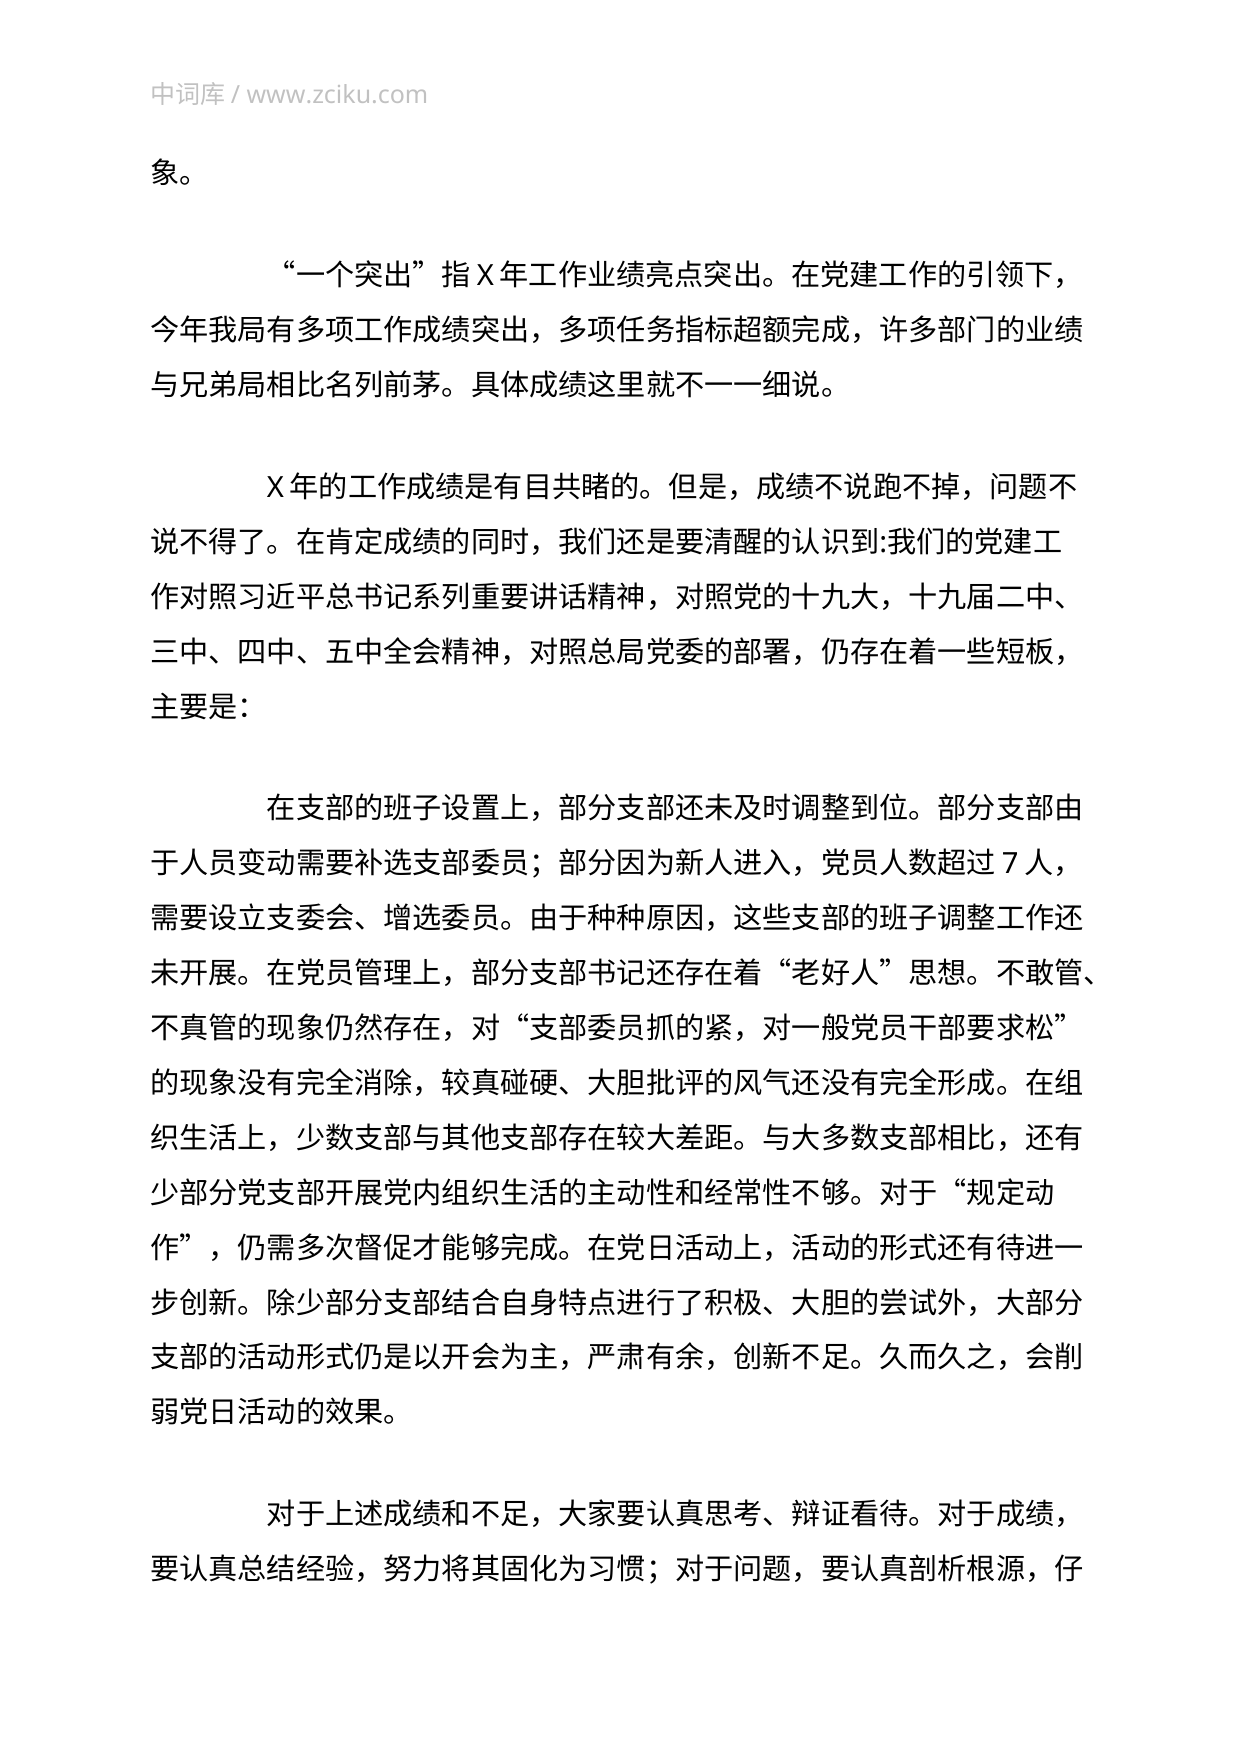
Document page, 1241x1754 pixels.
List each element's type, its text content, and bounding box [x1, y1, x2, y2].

text “一个突出”指X年工作业绩亮点突出。在党建工作的引领下，今年我局有多项工作成绩突出，多项任务指标超额完成，许多部门的业绩与兄弟局相比名列前茅。具体成绩这里就不一一细说。 [150, 252, 1090, 404]
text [150, 150, 1090, 192]
text X年的工作成绩是有目共睹的。但是，成绩不说跑不掉，问题不说不得了。在肯定成绩的同时，我们还是要清醒的认识到:我们的党建工作对照习近平总书记系列重要讲话精神，对照党的十九大，十九届二中、三中、四中、五中全会精神，对照总局党委的部署，仍存在着一些短板，主要是： [150, 463, 1090, 726]
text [150, 1491, 1090, 1588]
text 在支部的班子设置上，部分支部还未及时调整到位。部分支部由于人员变动需要补选支部委员；部分因为新人进入，党员人数超过7人，需要设立支委会、增选委员。由于种种原因，这些支部的班子调整工作还未开展。在党员管理上，部分支部书记还存在着“老好人”思想。不敢管、不真管的现象仍然存在，对“支部委员抓的紧，对一般党员干部要求松”的现象没有完全消除，较真碰硬、大胆批评的风气还没有完全形成。在组织生活上，少数支部与其他支部存在较大差距。与大多数支部相比，还有少部分党支部开展党内组织生活的主动性和经常性不够。对于“规定动作”，仍需多次督促才能够完成。在党日活动上，活动的形式还有待进一步创新。除少部分支部结合自身特点进行了积极、大胆的尝试外，大部分支部的活动形式仍是以开会为主，严肃有余，创新不足。久而久之，会削弱党日活动的效果。 [150, 785, 1090, 1431]
